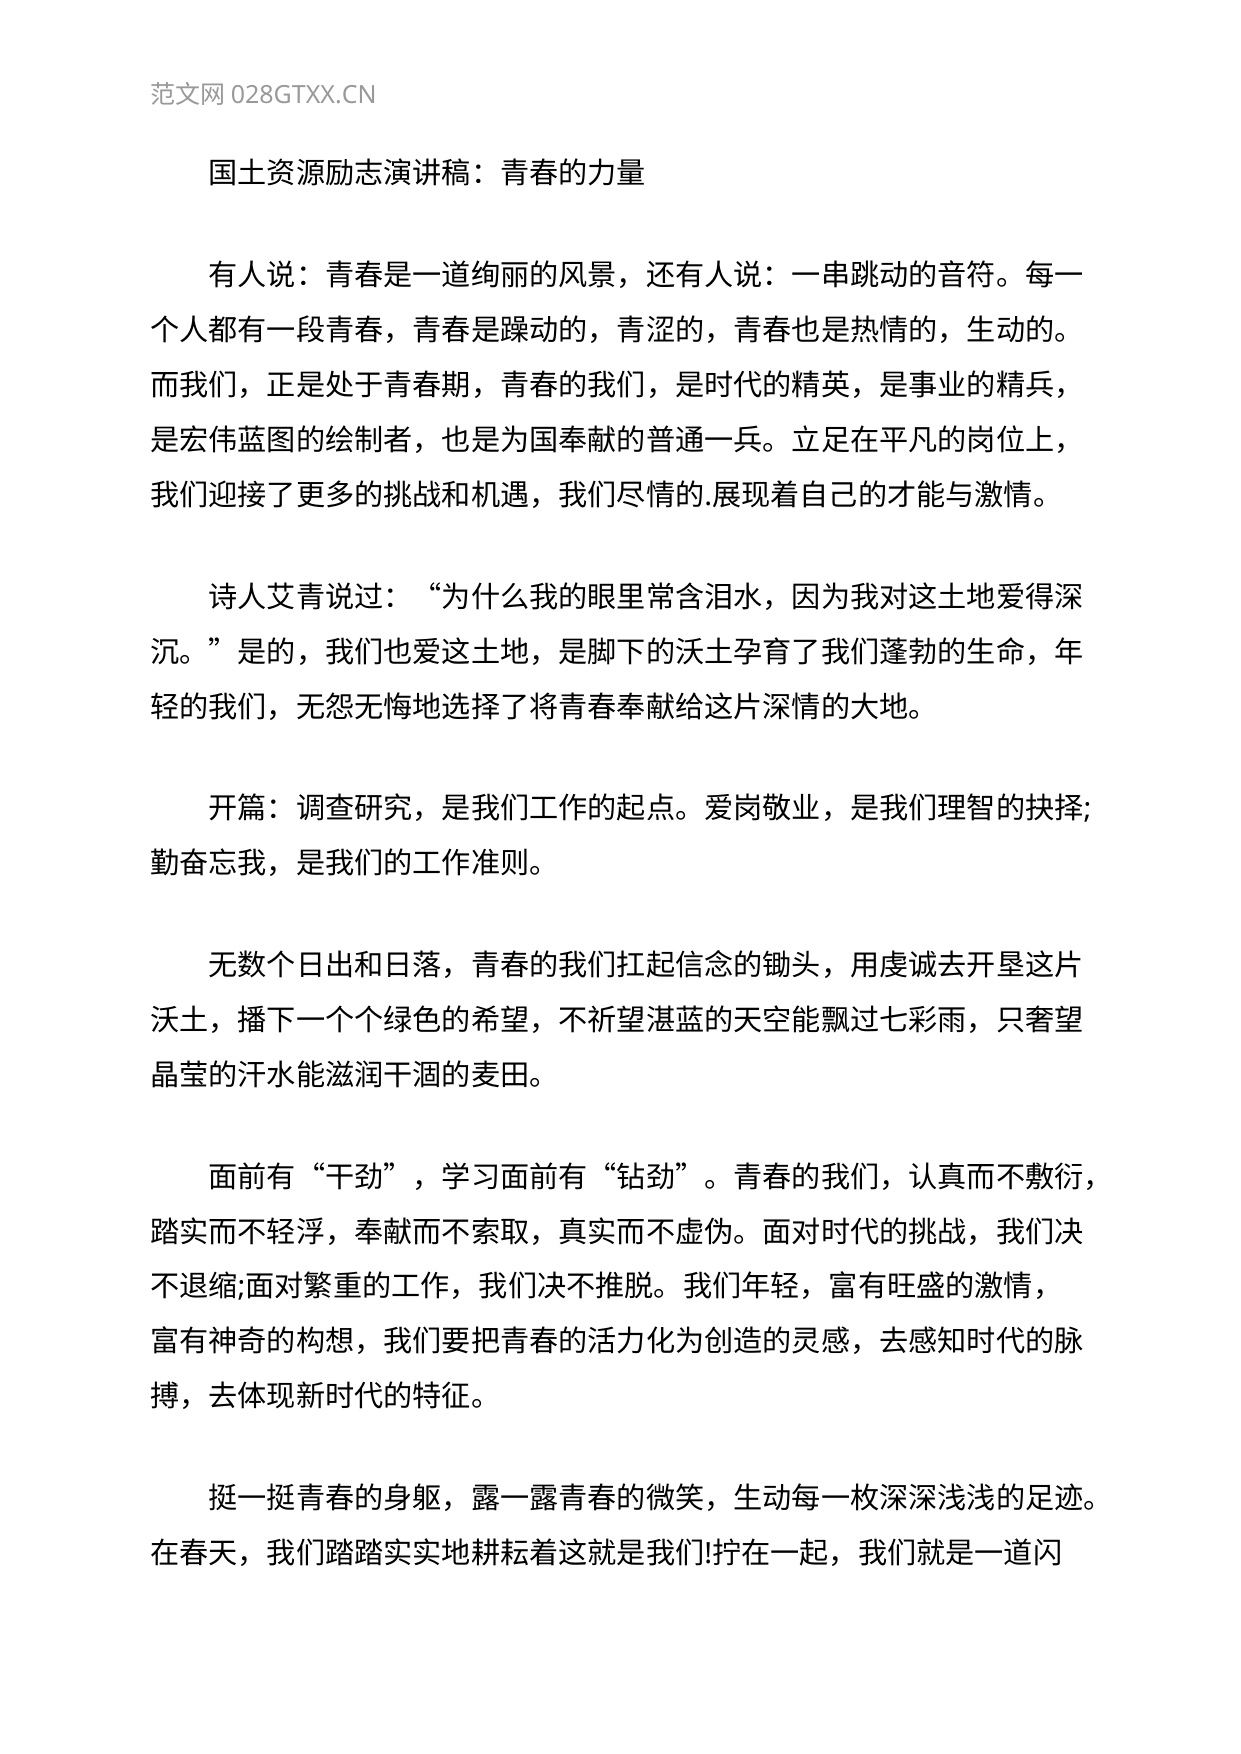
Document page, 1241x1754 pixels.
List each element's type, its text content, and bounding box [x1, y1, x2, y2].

text 面前有“干劲”，学习面前有“钻劲”。青春的我们，认真而不敷衍，踏实而不轻浮，奉献而不索取，真实而不虚伪。面对时代的挑战，我们决不退缩;面对繁重的工作，我们决不推脱。我们年轻，富有旺盛的激情，富有神奇的构想，我们要把青春的活力化为创造的灵感，去感知时代的脉搏，去体现新时代的特征。 [150, 1153, 1090, 1415]
text 开篇：调查研究，是我们工作的起点。爱岗敬业，是我们理智的抉择;勤奋忘我，是我们的工作准则。 [150, 785, 1090, 882]
text 无数个日出和日落，青春的我们扛起信念的锄头，用虔诚去开垦这片沃土，播下一个个绿色的希望，不祈望湛蓝的天空能飘过七彩雨，只奢望晶莹的汗水能滋润干涸的麦田。 [150, 942, 1090, 1094]
text 有人说：青春是一道绚丽的风景，还有人说：一串跳动的音符。每一个人都有一段青春，青春是躁动的，青涩的，青春也是热情的，生动的。而我们，正是处于青春期，青春的我们，是时代的精英，是事业的精兵，是宏伟蓝图的绘制者，也是为国奉献的普通一兵。立足在平凡的岗位上，我们迎接了更多的挑战和机遇，我们尽情的.展现着自己的才能与激情。 [150, 252, 1090, 514]
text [150, 1475, 1090, 1572]
text 诗人艾青说过：“为什么我的眼里常含泪水，因为我对这土地爱得深沉。”是的，我们也爱这土地，是脚下的沃土孕育了我们蓬勃的生命，年轻的我们，无怨无悔地选择了将青春奉献给这片深情的大地。 [150, 573, 1090, 725]
text 国土资源励志演讲稿：青春的力量 [150, 150, 1090, 192]
